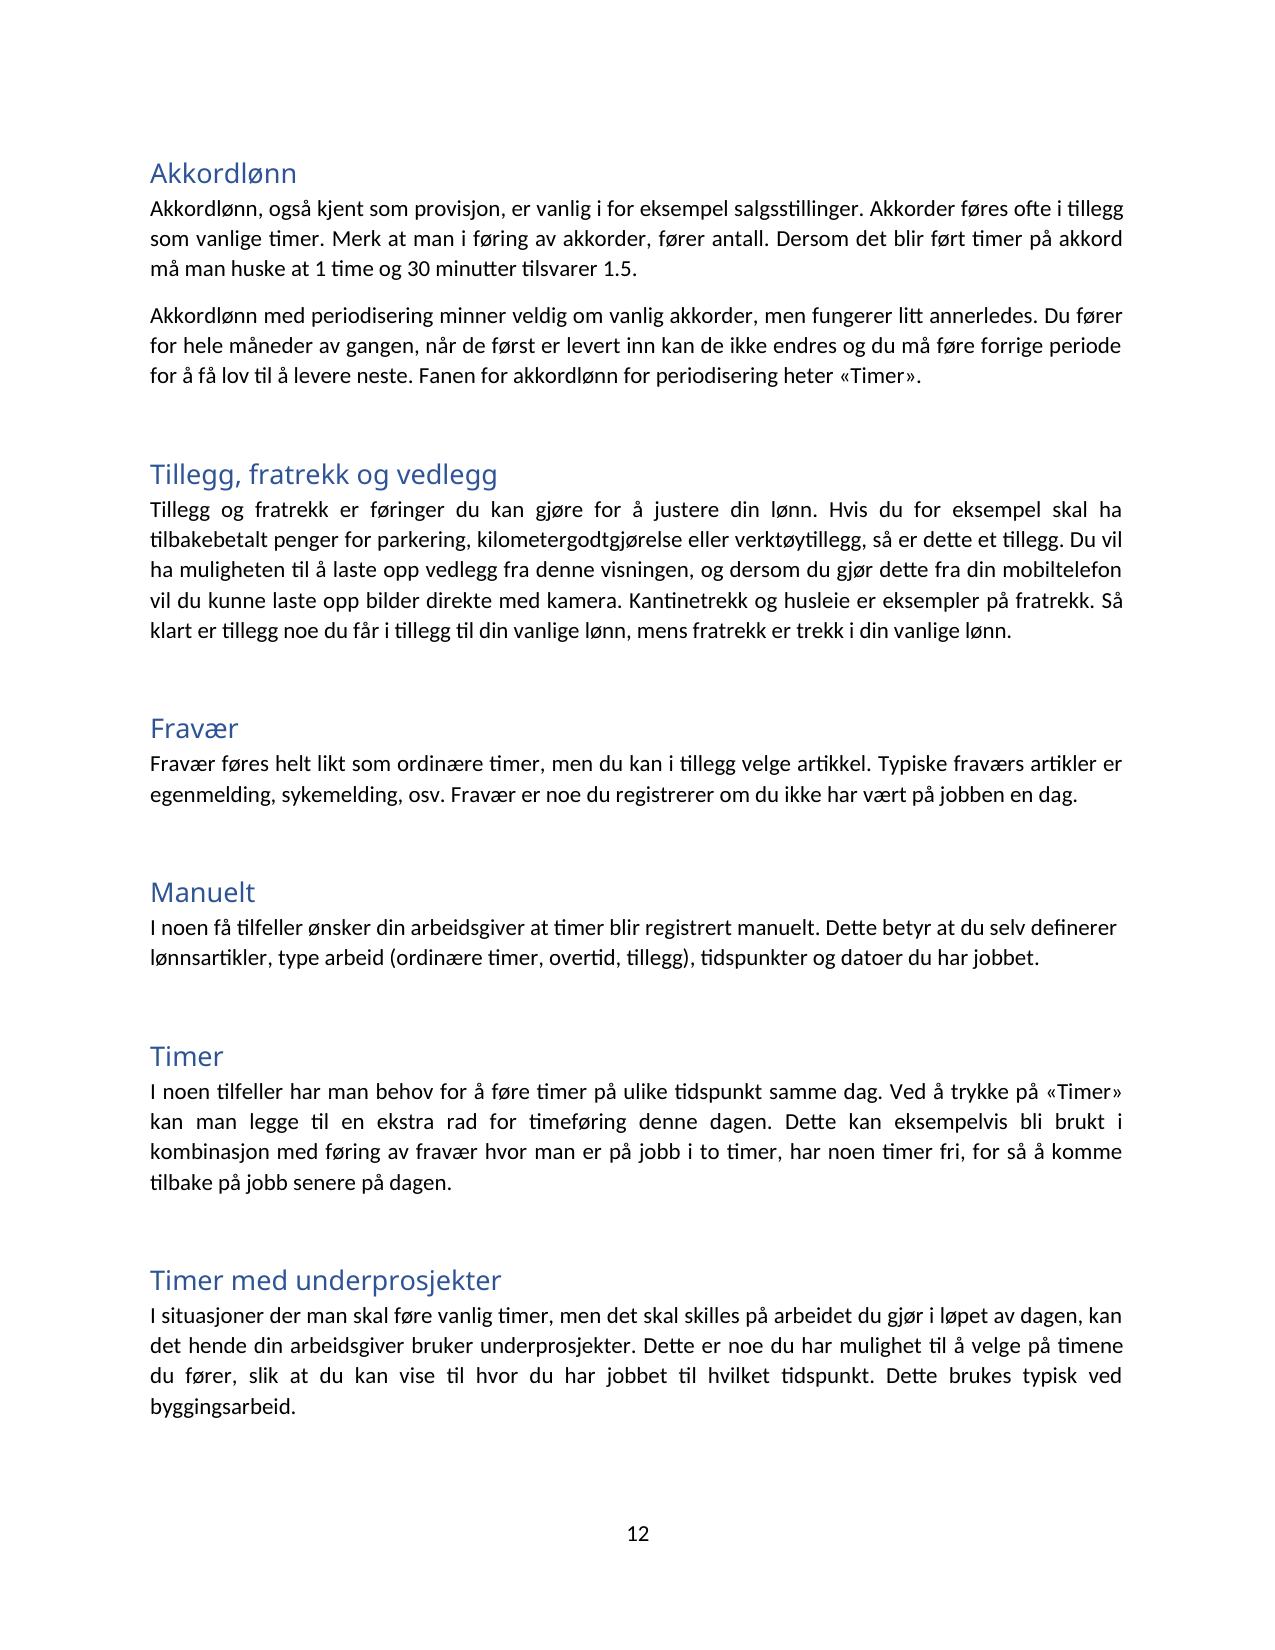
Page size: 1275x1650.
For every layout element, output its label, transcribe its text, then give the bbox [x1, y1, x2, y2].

text I noen få tilfeller ønsker din arbeidsgiver at timer blir registrert manuelt. Dette betyr at du selv definerer lønnsartikler, type arbeid (ordinære timer, overtid, tillegg), tidspunkter og datoer du har jobbet. [150, 913, 1125, 972]
subtitle Timer med underprosjekter [150, 1261, 1125, 1298]
subtitle Akkordlønn [150, 154, 1125, 191]
text Tillegg og fratrekk er føringer du kan gjøre for å justere din lønn. Hvis du for eksempel skal ha tilbakebetalt penger for parkering, kilometergodtgjørelse eller verktøytillegg, så er dette et tillegg. Du vil ha muligheten til å laste opp vedlegg fra denne visningen, og dersom du gjør dette fra din mobiltelefon vil du kunne laste opp bilder direkte med kamera. Kantinetrekk og husleie er eksempler på fratrekk. Så klart er tillegg noe du får i tillegg til din vanlige lønn, mens fratrekk er trekk i din vanlige lønn. [150, 495, 1125, 644]
subtitle Timer [150, 1037, 1125, 1074]
subtitle Manuelt [150, 873, 1125, 910]
text Fravær føres helt likt som ordinære timer, men du kan i tillegg velge artikkel. Typiske fraværs artikler er egenmelding, sykemelding, osv. Fravær er noe du registrerer om du ikke har vært på jobben en dag. [150, 749, 1125, 808]
text Akkordlønn med periodisering minner veldig om vanlig akkorder, men fungerer litt annerledes. Du fører for hele måneder av gangen, når de først er levert inn kan de ikke endres og du må føre forrige periode for å få lov til å levere neste. Fanen for akkordlønn for periodisering heter «Timer». [150, 301, 1125, 390]
text I situasjoner der man skal føre vanlig timer, men det skal skilles på arbeidet du gjør i løpet av dagen, kan det hende din arbeidsgiver bruker underprosjekter. Dette er noe du har mulighet til å velge på timene du fører, slik at du kan vise til hvor du har jobbet til hvilket tidspunkt. Dette brukes typisk ved byggingsarbeid. [150, 1301, 1125, 1420]
subtitle Fravær [150, 710, 1125, 747]
text Akkordlønn, også kjent som provisjon, er vanlig i for eksempel salgsstillinger. Akkorder føres ofte i tillegg som vanlige timer. Merk at man i føring av akkorder, fører antall. Dersom det blir ført timer på akkord må man huske at 1 time og 30 minutter tilsvarer 1.5. [150, 194, 1125, 282]
subtitle Tillegg, fratrekk og vedlegg [150, 455, 1125, 492]
text I noen tilfeller har man behov for å føre timer på ulike tidspunkt samme dag. Ved å trykke på «Timer» kan man legge til en ekstra rad for timeføring denne dagen. Dette kan eksempelvis bli brukt i kombinasjon med føring av fravær hvor man er på jobb i to timer, har noen timer fri, for så å komme tilbake på jobb senere på dagen. [150, 1077, 1125, 1196]
